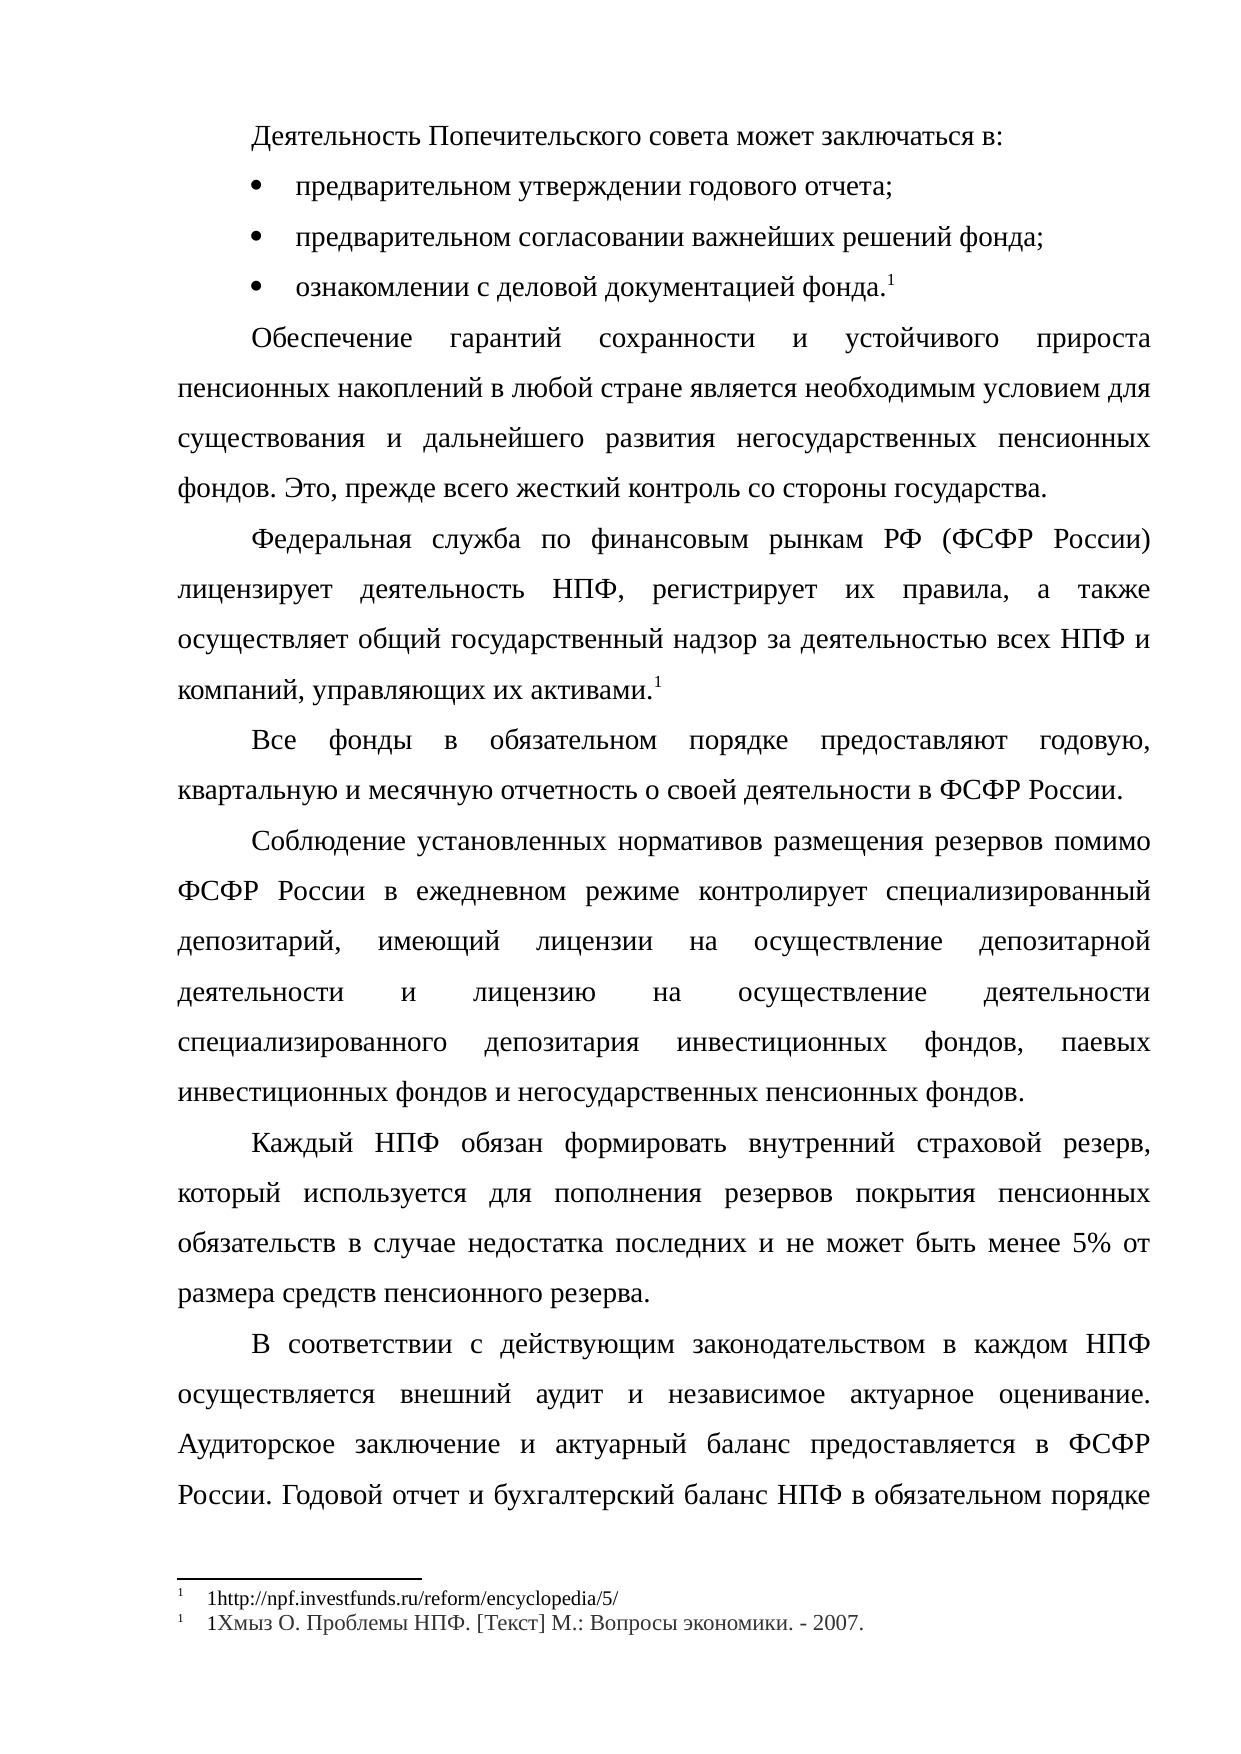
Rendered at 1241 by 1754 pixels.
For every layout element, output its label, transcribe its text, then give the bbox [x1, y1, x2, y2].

list предварительном согласовании важнейших решений фонда; [177, 219, 1152, 252]
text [177, 1326, 1152, 1510]
text Каждый НПФ обязан формировать внутренний страховой резерв, который используется для пополнения резервов покрытия пенсионных обязательств в случае недостатка последних и не может быть менее 5% от размера средств пенсионного резерва. [177, 1125, 1152, 1309]
list ознакомлении с деловой документацией фонда.1 [177, 269, 1152, 303]
list предварительном утверждении годового отчета; [177, 168, 1152, 202]
text Обеспечение гарантий сохранности и устойчивого прироста пенсионных накоплений в любой стране является необходимым условием для существования и дальнейшего развития негосударственных пенсионных фондов. Это, прежде всего жесткий контроль со стороны государства. [177, 320, 1152, 504]
text Федеральная служба по финансовым рынкам РФ (ФСФР России) лицензирует деятельность НПФ, регистрирует их правила, а также осуществляет общий государственный надзор за деятельностью всех НПФ и компаний, управляющих их активами.1 [177, 521, 1152, 705]
text Соблюдение установленных нормативов размещения резервов помимо ФСФР России в ежедневном режиме контролирует специализированный депозитарий, имеющий лицензии на осуществление депозитарной деятельности и лицензию на осуществление деятельности специализированного депозитария инвестиционных фондов, паевых инвестиционных фондов и негосударственных пенсионных фондов. [177, 823, 1152, 1108]
text Деятельность Попечительского совета может заключаться в: [177, 118, 1152, 152]
text Все фонды в обязательном порядке предоставляют годовую, квартальную и месячную отчетность о своей деятельности в ФСФР России. [177, 722, 1152, 806]
